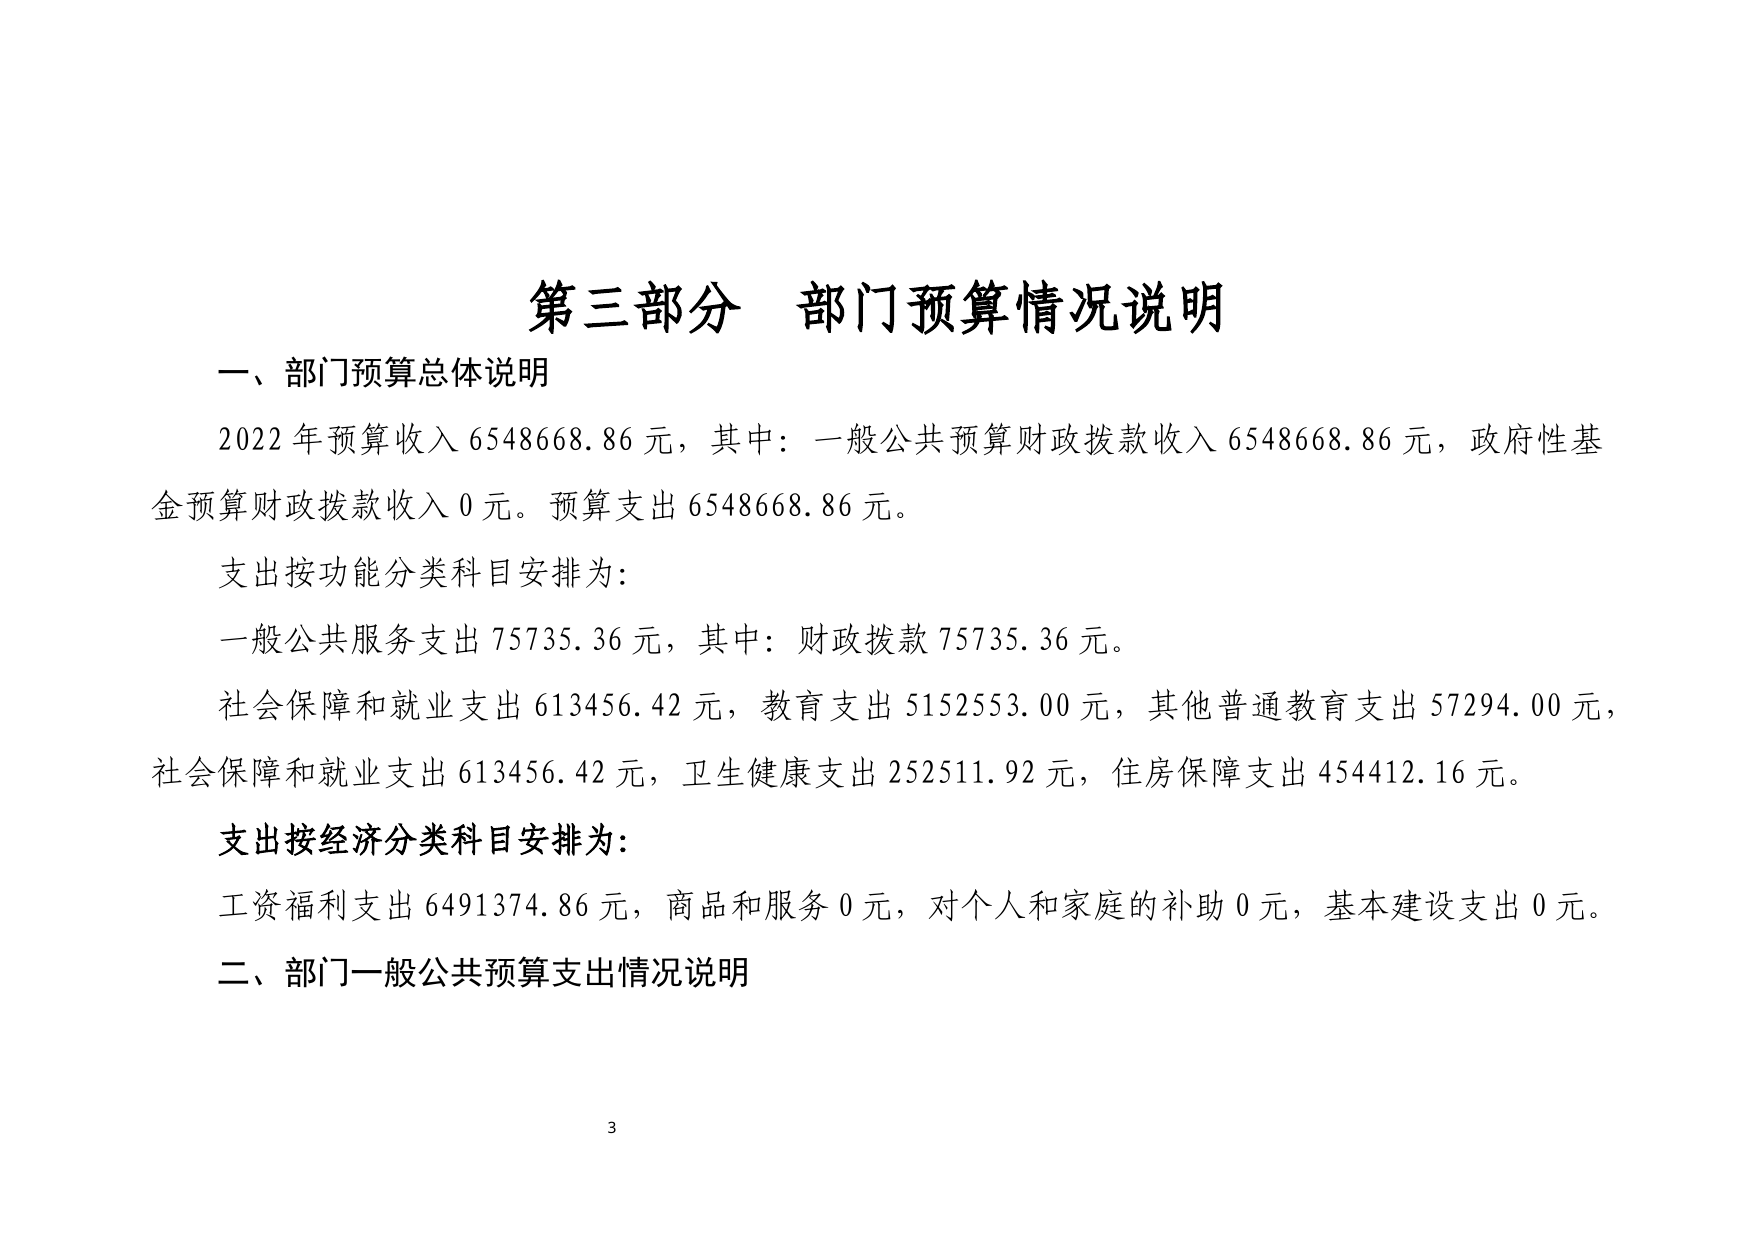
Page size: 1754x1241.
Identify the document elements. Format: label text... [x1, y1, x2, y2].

text 一、部门预算总体说明 [150, 337, 1604, 403]
text 支出按经济分类科目安排为： [150, 803, 1604, 870]
text 支出按功能分类科目安排为： [150, 537, 1604, 603]
text 2022年预算收入6548668.86元，其中：一般公共预算财政拨款收入6548668.86元，政府性基金预算财政拨款收入0元。预算支出6548668.86元。 [150, 403, 1604, 537]
text 一般公共服务支出75735.36元，其中：财政拨款75735.36元。 [150, 603, 1604, 670]
text 第三部分 部门预算情况说明 [150, 270, 1604, 337]
text 二、部门一般公共预算支出情况说明 [150, 937, 1604, 1003]
text 社会保障和就业支出613456.42元，教育支出5152553.00元，其他普通教育支出57294.00元，社会保障和就业支出613456.42元，卫生健康支出252511.92元，住房保障支出454412.16元。 [150, 670, 1604, 803]
text 工资福利支出6491374.86元，商品和服务0元，对个人和家庭的补助0元，基本建设支出0元。 [150, 870, 1604, 937]
